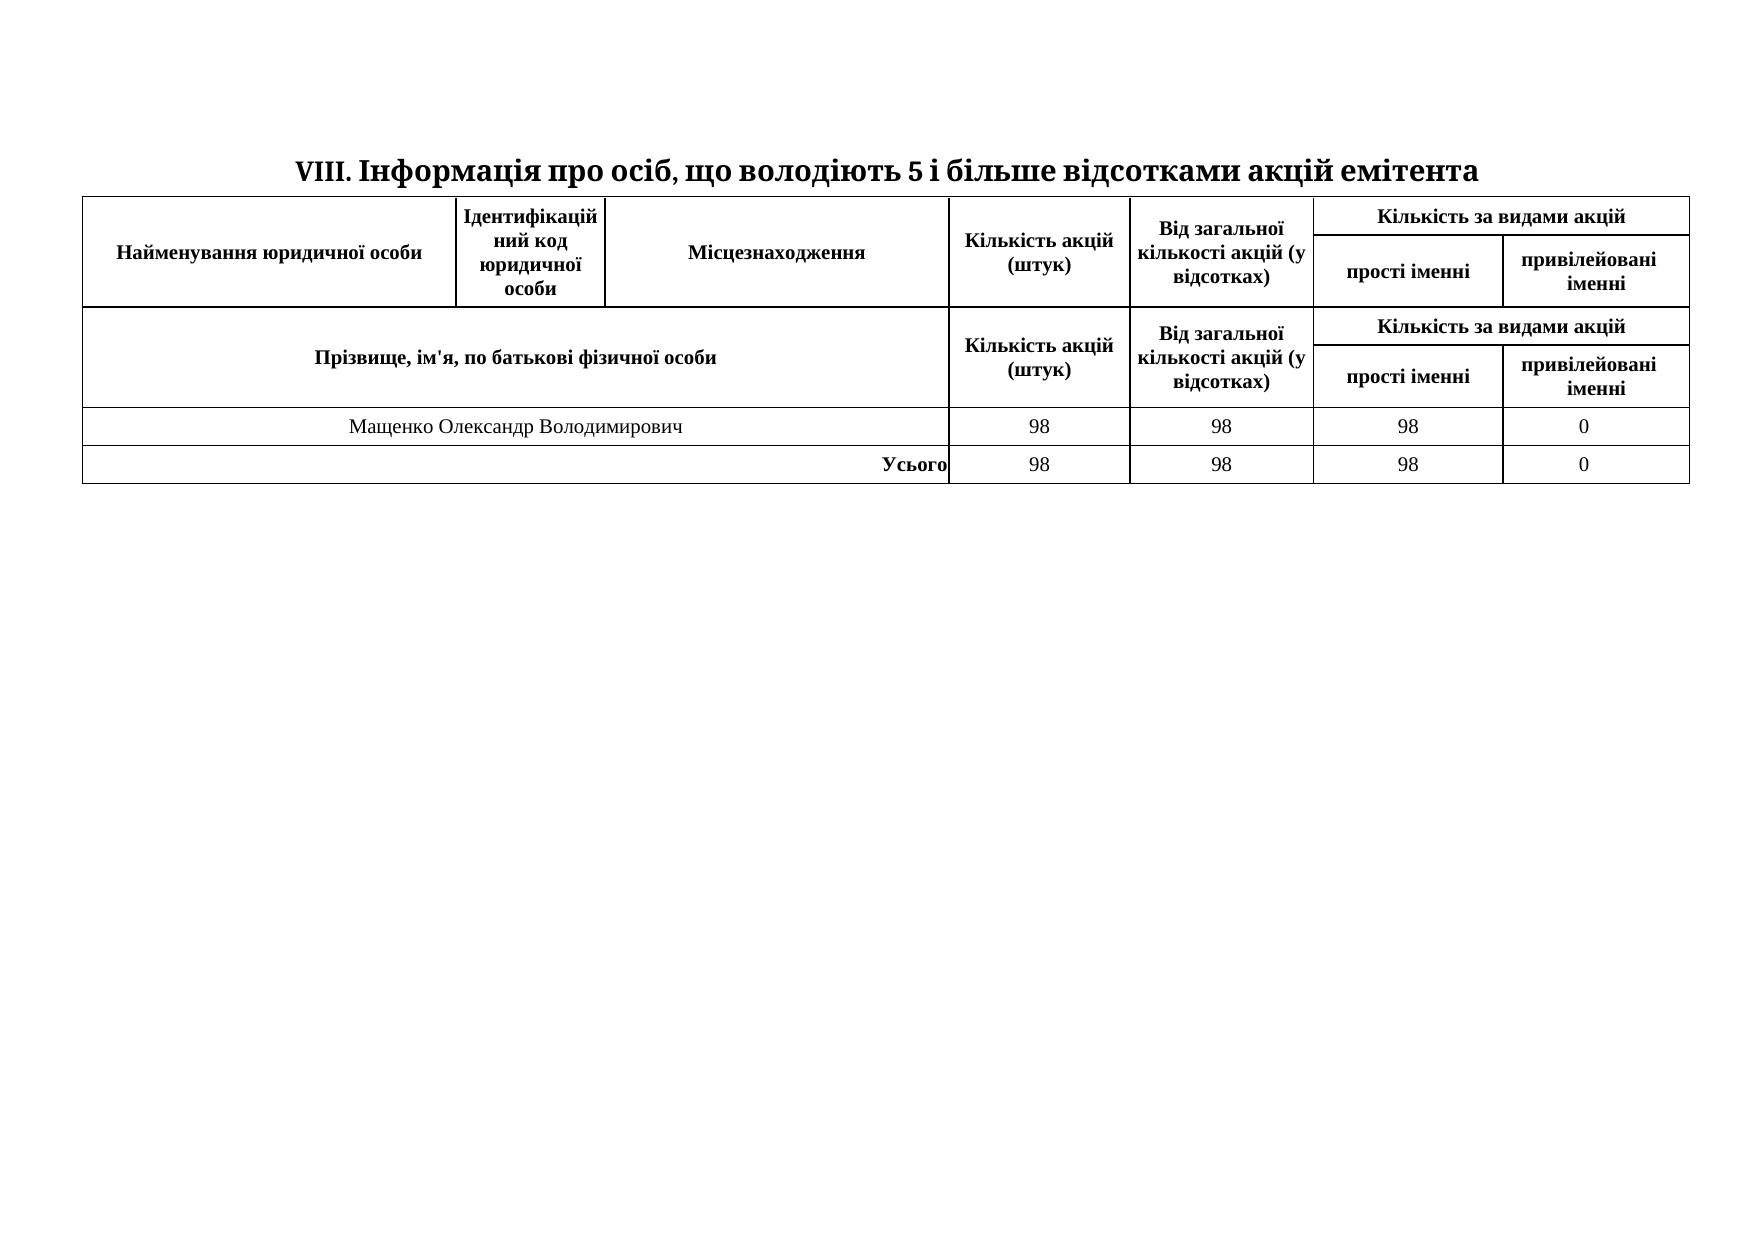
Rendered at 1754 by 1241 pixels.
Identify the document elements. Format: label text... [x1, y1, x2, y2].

table_cell 98 [1131, 408, 1313, 444]
table_cell 0 [1504, 408, 1689, 444]
table_cell Кількість за видами акцій [1314, 308, 1689, 344]
table_header Кількість акцій (штук) [950, 197, 1130, 306]
table_header Ідентифікаційний код юридичної особи [457, 197, 605, 306]
table_header Кількість за видами акцій [1314, 197, 1689, 234]
table_cell Прізвище, ім'я, по батькові фізичної особи [83, 308, 948, 406]
table_header VIII. Інформація про осіб, що володіють 5 і більше відсотками акцій емітента [82, 148, 1694, 196]
table_cell Від загальної кількості акцій (у відсотках) [1131, 308, 1313, 406]
table_cell Усього [83, 446, 948, 483]
table_cell 98 [950, 408, 1129, 444]
table_cell прості іменні [1314, 346, 1502, 406]
table_header Місцезнаходження [606, 197, 949, 306]
table_cell 98 [1314, 446, 1502, 483]
table_cell привілейовані іменні [1504, 236, 1689, 306]
table_cell 98 [950, 446, 1129, 483]
table_cell прості іменні [1314, 236, 1502, 306]
table_cell Кількість акцій (штук) [950, 308, 1129, 406]
table_cell привілейовані іменні [1504, 346, 1689, 406]
table_header Від загальної кількості акцій (у відсотках) [1131, 197, 1313, 306]
table_cell 98 [1314, 408, 1502, 444]
table_cell Мащенко Олександр Володимирович [83, 408, 948, 444]
table_cell 98 [1131, 446, 1313, 483]
table_cell 0 [1504, 446, 1689, 483]
table_header Найменування юридичної особи [83, 197, 456, 306]
